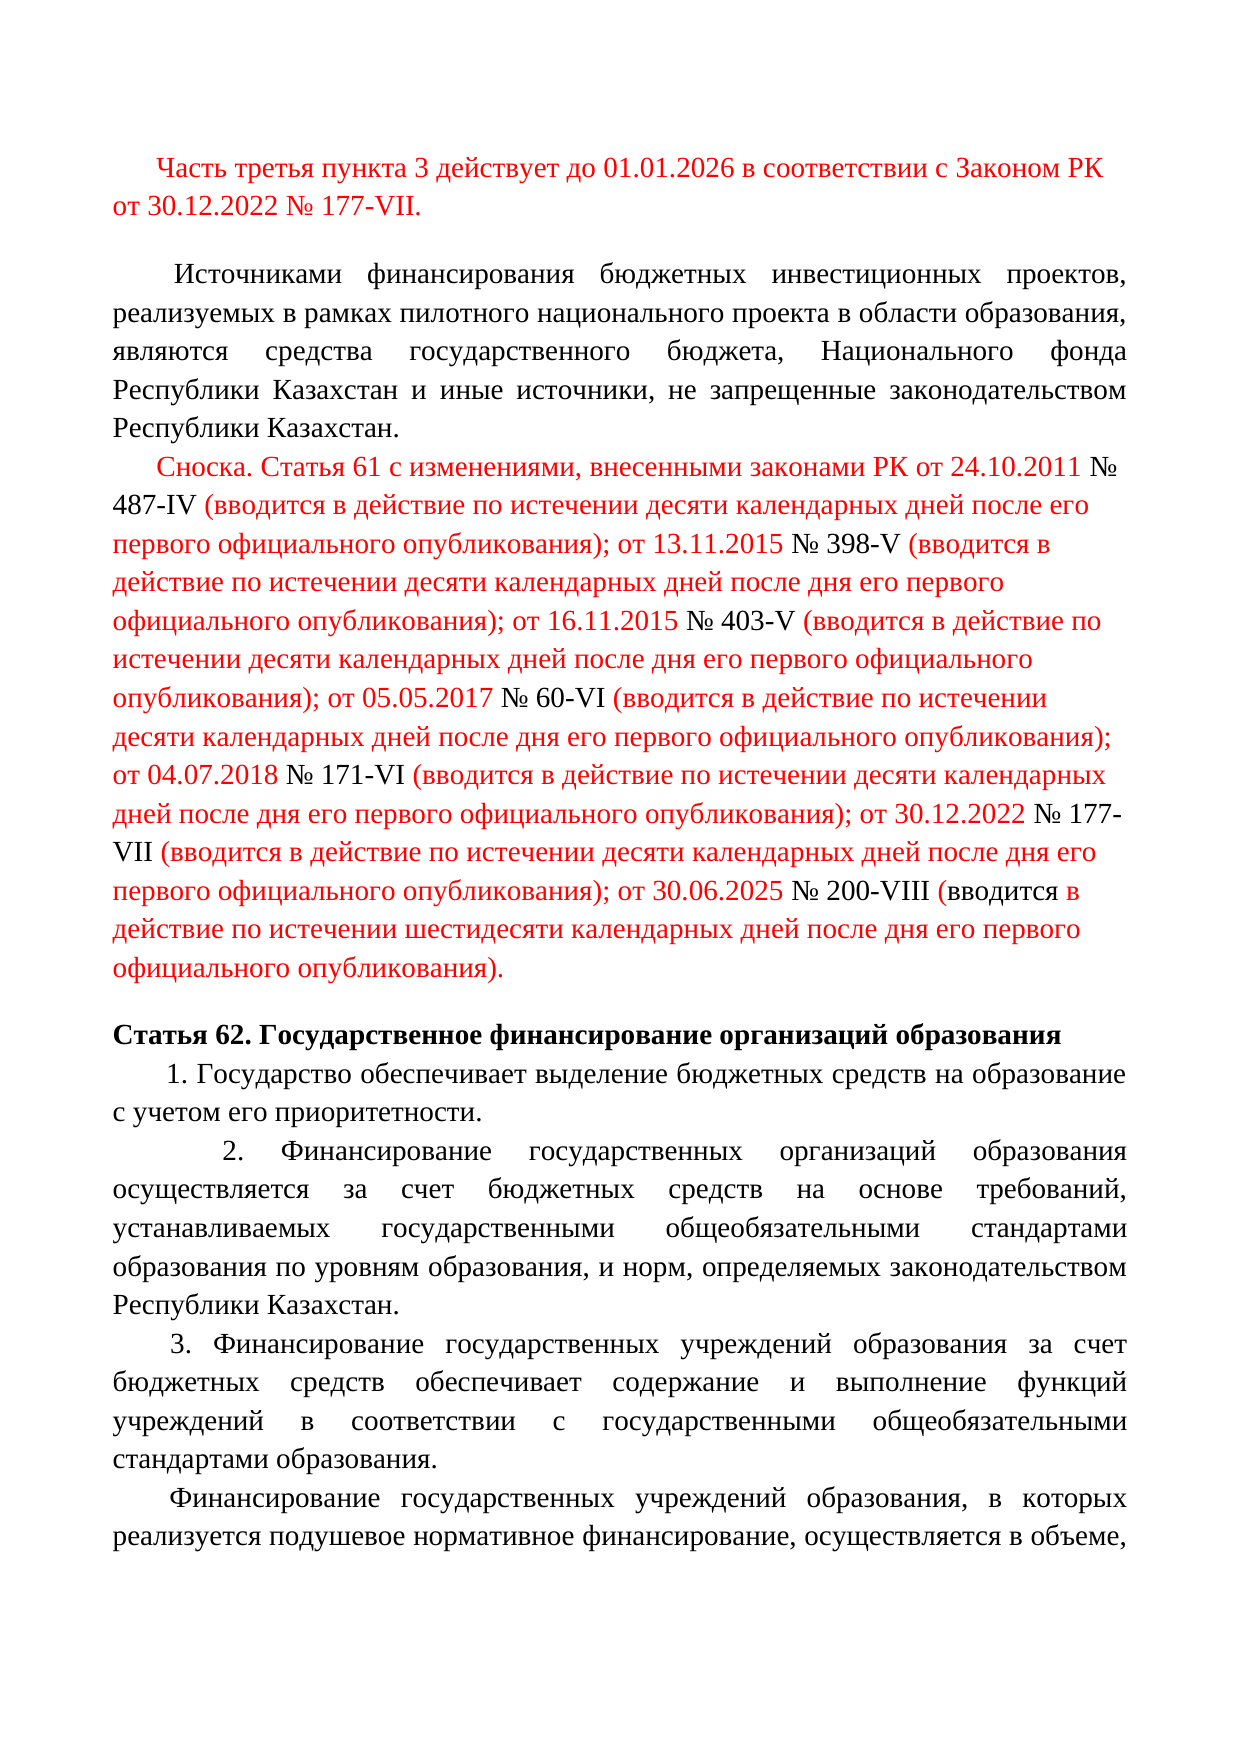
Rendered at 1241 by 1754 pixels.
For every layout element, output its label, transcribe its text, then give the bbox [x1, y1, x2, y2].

text Сноска. Статья 61 с изменениями, внесенными законами РК от 24.10.2011 № 487-IV (вводится в действие по истечении десяти календарных дней после его первого официального опубликования); от 13.11.2015 № 398-V (вводится в действие по истечении десяти календарных дней после дня его первого официального опубликования); от 16.11.2015 № 403-V (вводится в действие по истечении десяти календарных дней после дня его первого официального опубликования); от 05.05.2017 № 60-VI (вводится в действие по истечении десяти календарных дней после дня его первого официального опубликования); от 04.07.2018 № 171-VI (вводится в действие по истечении десяти календарных дней после дня его первого официального опубликования); от 30.12.2022 № 177-VII (вводится в действие по истечении десяти календарных дней после дня его первого официального опубликования); от 30.06.2025 № 200-VIII (вводится в действие по истечении шестидесяти календарных дней после дня его первого официального опубликования). [112, 449, 1128, 1014]
text 3. Финансирование государственных учреждений образования за счет бюджетных средств обеспечивает содержание и выполнение функций учреждений в соответствии с государственными общеобязательными стандартами образования. [112, 1326, 1128, 1475]
text 2. Финансирование государственных организаций образования осуществляется за счет бюджетных средств на основе требований, устанавливаемых государственными общеобязательными стандартами образования по уровням образования, и норм, определяемых законодательством Республики Казахстан. [112, 1133, 1128, 1321]
text 1. Государство обеспечивает выделение бюджетных средств на образование с учетом его приоритетности. [112, 1056, 1128, 1128]
text Источниками финансирования бюджетных инвестиционных проектов, реализуемых в рамках пилотного национального проекта в области образования, являются средства государственного бюджета, Национального фонда Республики Казахстан и иные источники, не запрещенные законодательством Республики Казахстан. [112, 256, 1128, 444]
text Часть третья пункта 3 действует до 01.01.2026 в соответствии с Законом РК от 30.12.2022 № 177-VII. [112, 150, 1128, 252]
text Статья 62. Государственное финансирование организаций образования [112, 1017, 1128, 1051]
